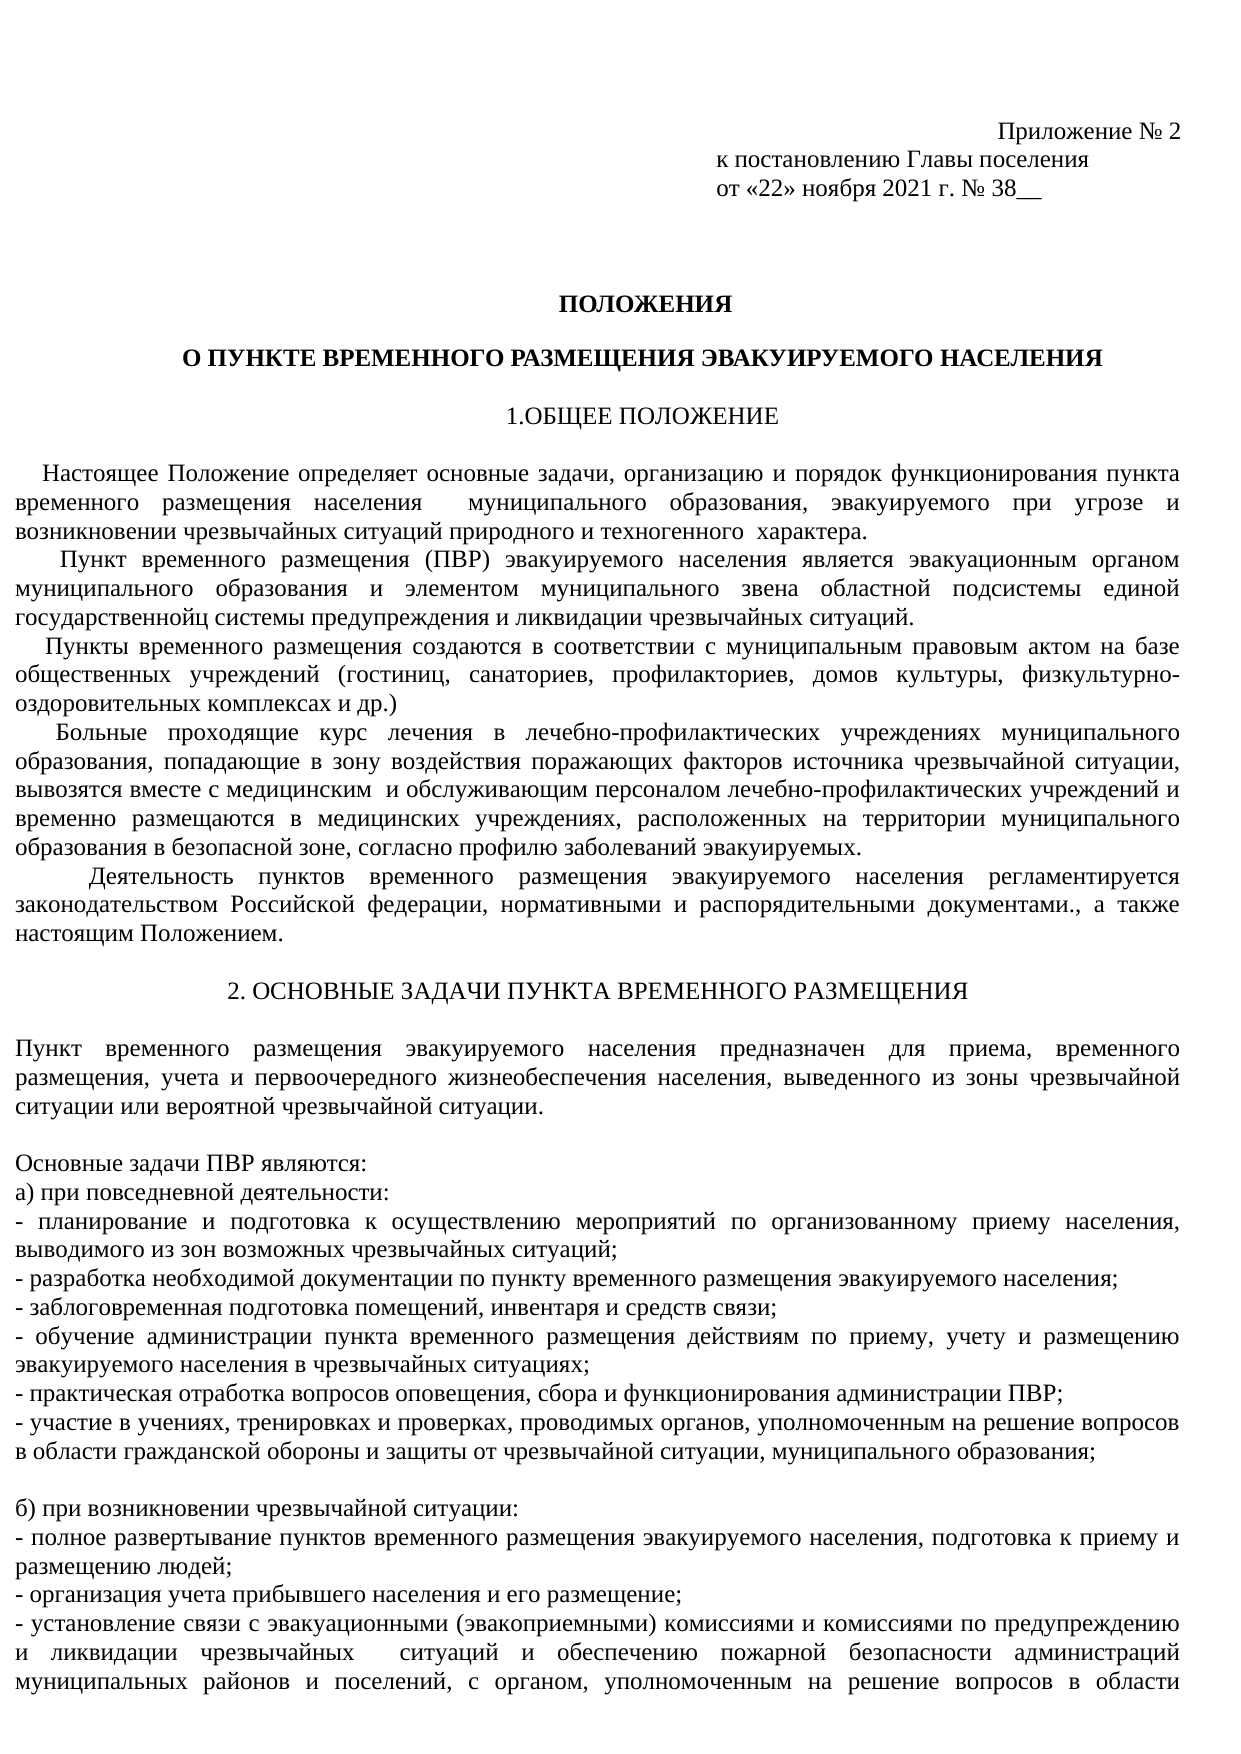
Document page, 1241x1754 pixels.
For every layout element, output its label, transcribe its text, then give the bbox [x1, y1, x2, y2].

text - практическая отработка вопросов оповещения, сбора и функционирования администрации ПВР; [15, 1378, 1181, 1407]
text к постановлению Главы поселения [103, 144, 1181, 173]
text а) при повседневной деятельности: [15, 1177, 1181, 1206]
text от «22» ноября 2021 г. № 38__ [103, 173, 1181, 202]
text Пункт временного размещения эвакуируемого населения предназначен для приема, временного размещения, учета и первоочередного жизнеобеспечения населения, выведенного из зоны чрезвычайной ситуации или вероятной чрезвычайной ситуации. [15, 1033, 1181, 1119]
text 2. ОСНОВНЫЕ ЗАДАЧИ ПУНКТА ВРЕМЕННОГО РАЗМЕЩЕНИЯ [15, 976, 1181, 1004]
text 1.ОБЩЕЕ ПОЛОЖЕНИЕ [103, 401, 1181, 429]
text - обучение администрации пункта временного размещения действиям по приему, учету и размещению эвакуируемого населения в чрезвычайных ситуациях; [15, 1321, 1181, 1378]
subtitle О ПУНКТЕ ВРЕМЕННОГО РАЗМЕЩЕНИЯ ЭВАКУИРУЕМОГО НАСЕЛЕНИЯ [103, 343, 1181, 372]
text Пункт временного размещения (ПВР) эвакуируемого населения является эвакуационным органом муниципального образования и элементом муниципального звена областной подсистемы единой государственнойц системы предупреждения и ликвидации чрезвычайных ситуаций. [15, 544, 1181, 631]
text - разработка необходимой документации по пункту временного размещения эвакуируемого населения; [15, 1263, 1181, 1292]
text - заблоговременная подготовка помещений, инвентаря и средств связи; [15, 1292, 1181, 1321]
text - полное развертывание пунктов временного размещения эвакуируемого населения, подготовка к приему и размещению людей; [15, 1522, 1181, 1579]
text Больные проходящие курс лечения в лечебно-профилактических учреждениях муниципального образования, попадающие в зону воздействия поражающих факторов источника чрезвычайной ситуации, вывозятся вместе с медицинским и обслуживающим персоналом лечебно-профилактических учреждений и временно размещаются в медицинских учреждениях, расположенных на территории муниципального образования в безопасной зоне, согласно профилю заболеваний эвакуируемых. [15, 717, 1181, 861]
text Приложение № 2 [103, 116, 1181, 144]
text - участие в учениях, тренировках и проверках, проводимых органов, уполномоченным на решение вопросов в области гражданской обороны и защиты от чрезвычайной ситуации, муниципального образования; [15, 1407, 1181, 1464]
text Основные задачи ПВР являются: [15, 1148, 1181, 1177]
subtitle ПОЛОЖЕНИЯ [103, 289, 1181, 318]
text б) при возникновении чрезвычайной ситуации: [15, 1493, 1181, 1522]
text Настоящее Положение определяет основные задачи, организацию и порядок функционирования пункта временного размещения населения муниципального образования, эвакуируемого при угрозе и возникновении чрезвычайных ситуаций природного и техногенного характера. [15, 458, 1181, 544]
text - планирование и подготовка к осуществлению мероприятий по организованному приему населения, выводимого из зон возможных чрезвычайных ситуаций; [15, 1206, 1181, 1263]
text - организация учета прибывшего населения и его размещение; [15, 1579, 1181, 1608]
text Деятельность пунктов временного размещения эвакуируемого населения регламентируется законодательством Российской федерации, нормативными и распорядительными документами., а также настоящим Положением. [15, 861, 1181, 947]
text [15, 1608, 1181, 1694]
text Пункты временного размещения создаются в соответствии с муниципальным правовым актом на базе общественных учреждений (гостиниц, санаториев, профилакториев, домов культуры, физкультурно-оздоровительных комплексах и др.) [15, 631, 1181, 717]
